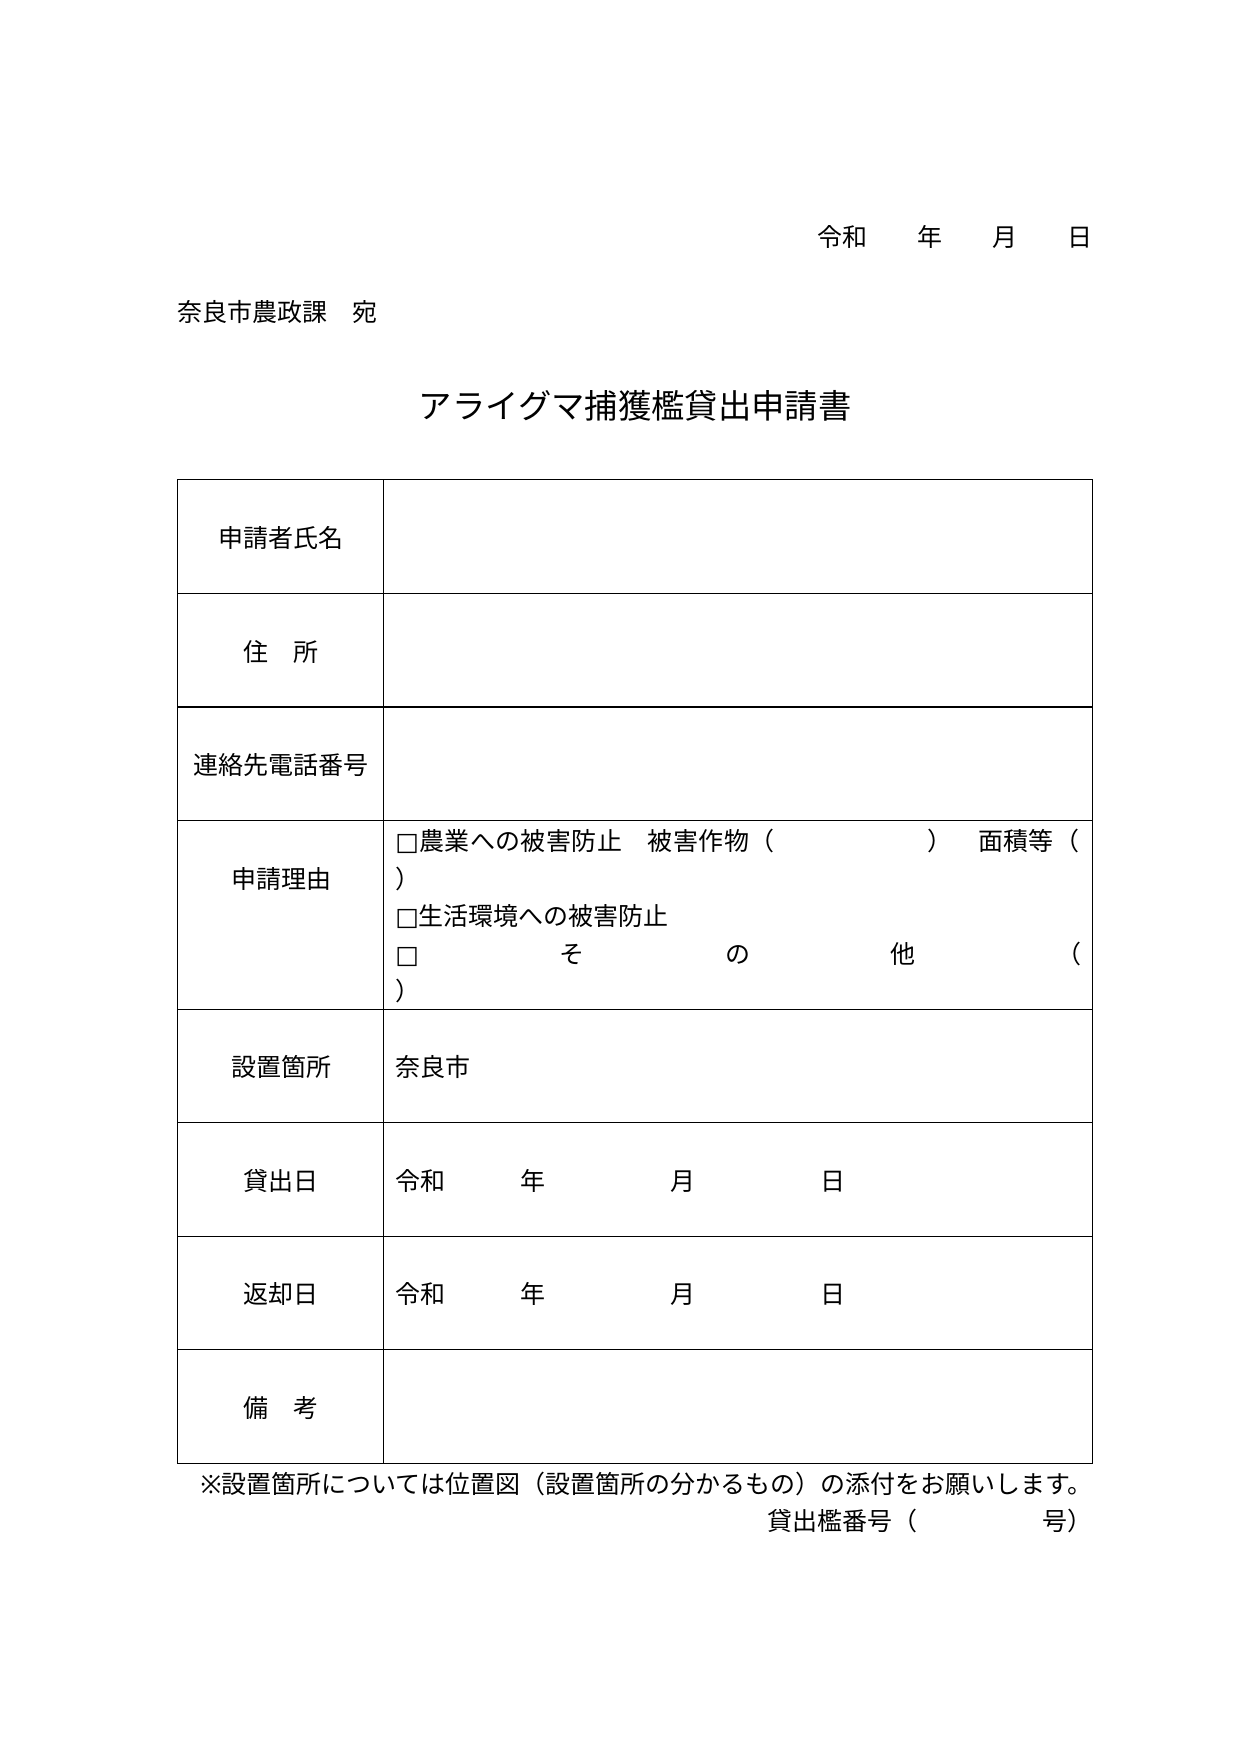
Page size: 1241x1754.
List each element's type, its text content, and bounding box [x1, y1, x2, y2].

table_cell 備 考 [178, 1350, 383, 1463]
table_cell 令和 年 月 日 [384, 1123, 1092, 1236]
table_cell 返却日 [178, 1237, 383, 1349]
text アライグマ捕獲檻貸出申請書 [177, 367, 1092, 442]
text 奈良市農政課 宛 [177, 292, 1092, 329]
table_cell [384, 1350, 1092, 1463]
table_cell 奈良市 [384, 1010, 1092, 1122]
table_cell □農業への被害防止 被害作物（ ） 面積等（ ） □生活環境への被害防止 □その他（ ） [384, 821, 1092, 1008]
table_cell 貸出日 [178, 1123, 383, 1236]
table_header [384, 480, 1092, 593]
table_cell 連絡先電話番号 [178, 708, 383, 820]
text 令和 年 月 日 [177, 217, 1092, 254]
table_cell 令和 年 月 日 [384, 1237, 1092, 1349]
table_cell 設置箇所 [178, 1010, 383, 1122]
text ※設置箇所については位置図（設置箇所の分かるもの）の添付をお願いします。 [177, 1464, 1092, 1501]
table_cell [384, 708, 1092, 820]
table_cell [384, 594, 1092, 706]
table_header 申請者氏名 [178, 480, 383, 593]
text 貸出檻番号（ 号） [177, 1501, 1092, 1539]
table_cell 申請理由 [178, 821, 383, 1008]
table_cell 住 所 [178, 594, 383, 706]
